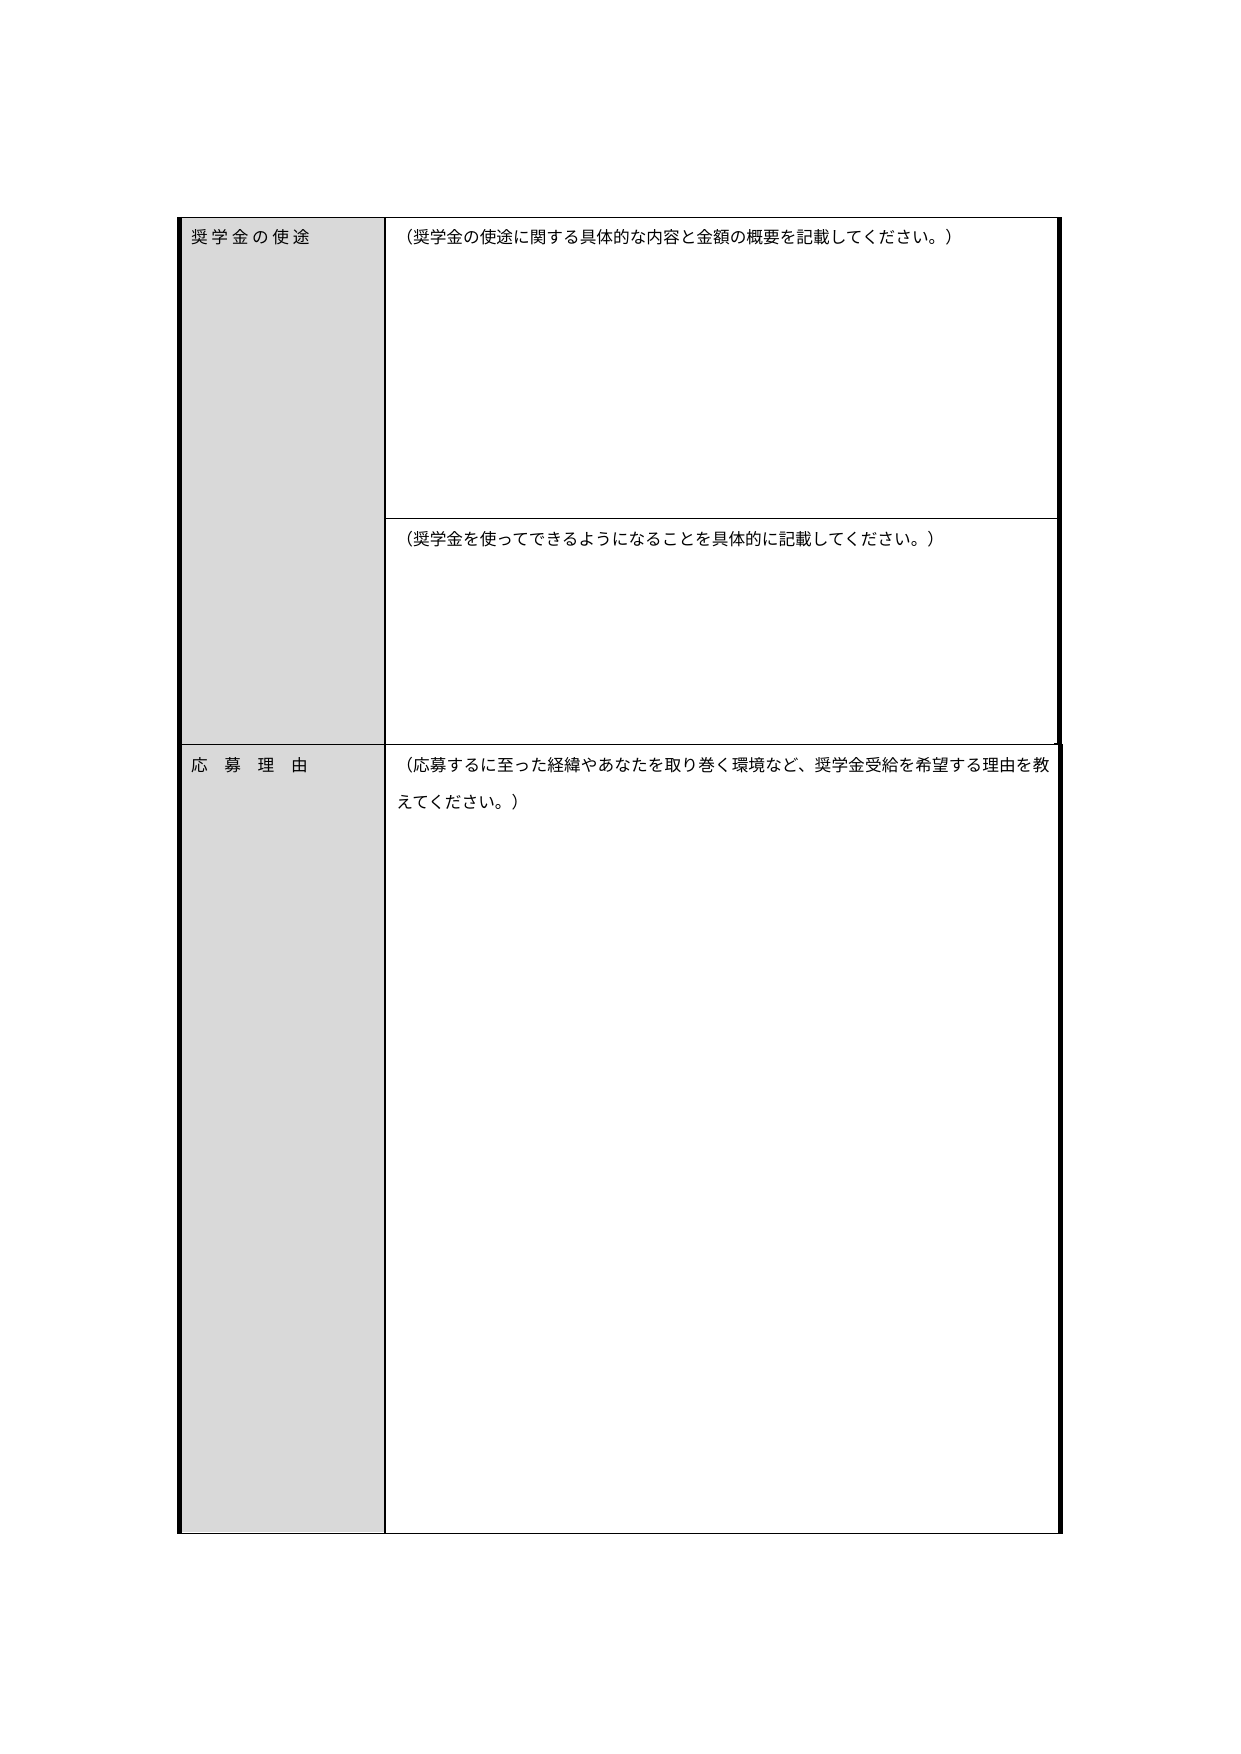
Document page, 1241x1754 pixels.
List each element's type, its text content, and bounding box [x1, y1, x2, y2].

table_cell 応 募 理 由 [182, 745, 384, 1532]
table_cell （応募するに至った経緯やあなたを取り巻く環境など、奨学金受給を希望する理由を教えてください。） [386, 745, 1058, 1532]
table_cell （奨学金を使ってできるようになることを具体的に記載してください。） [386, 519, 1057, 744]
table_cell （奨学金の使途に関する具体的な内容と金額の概要を記載してください。） [386, 218, 1057, 518]
table_cell 奨 学 金 の 使 途 [182, 218, 384, 744]
